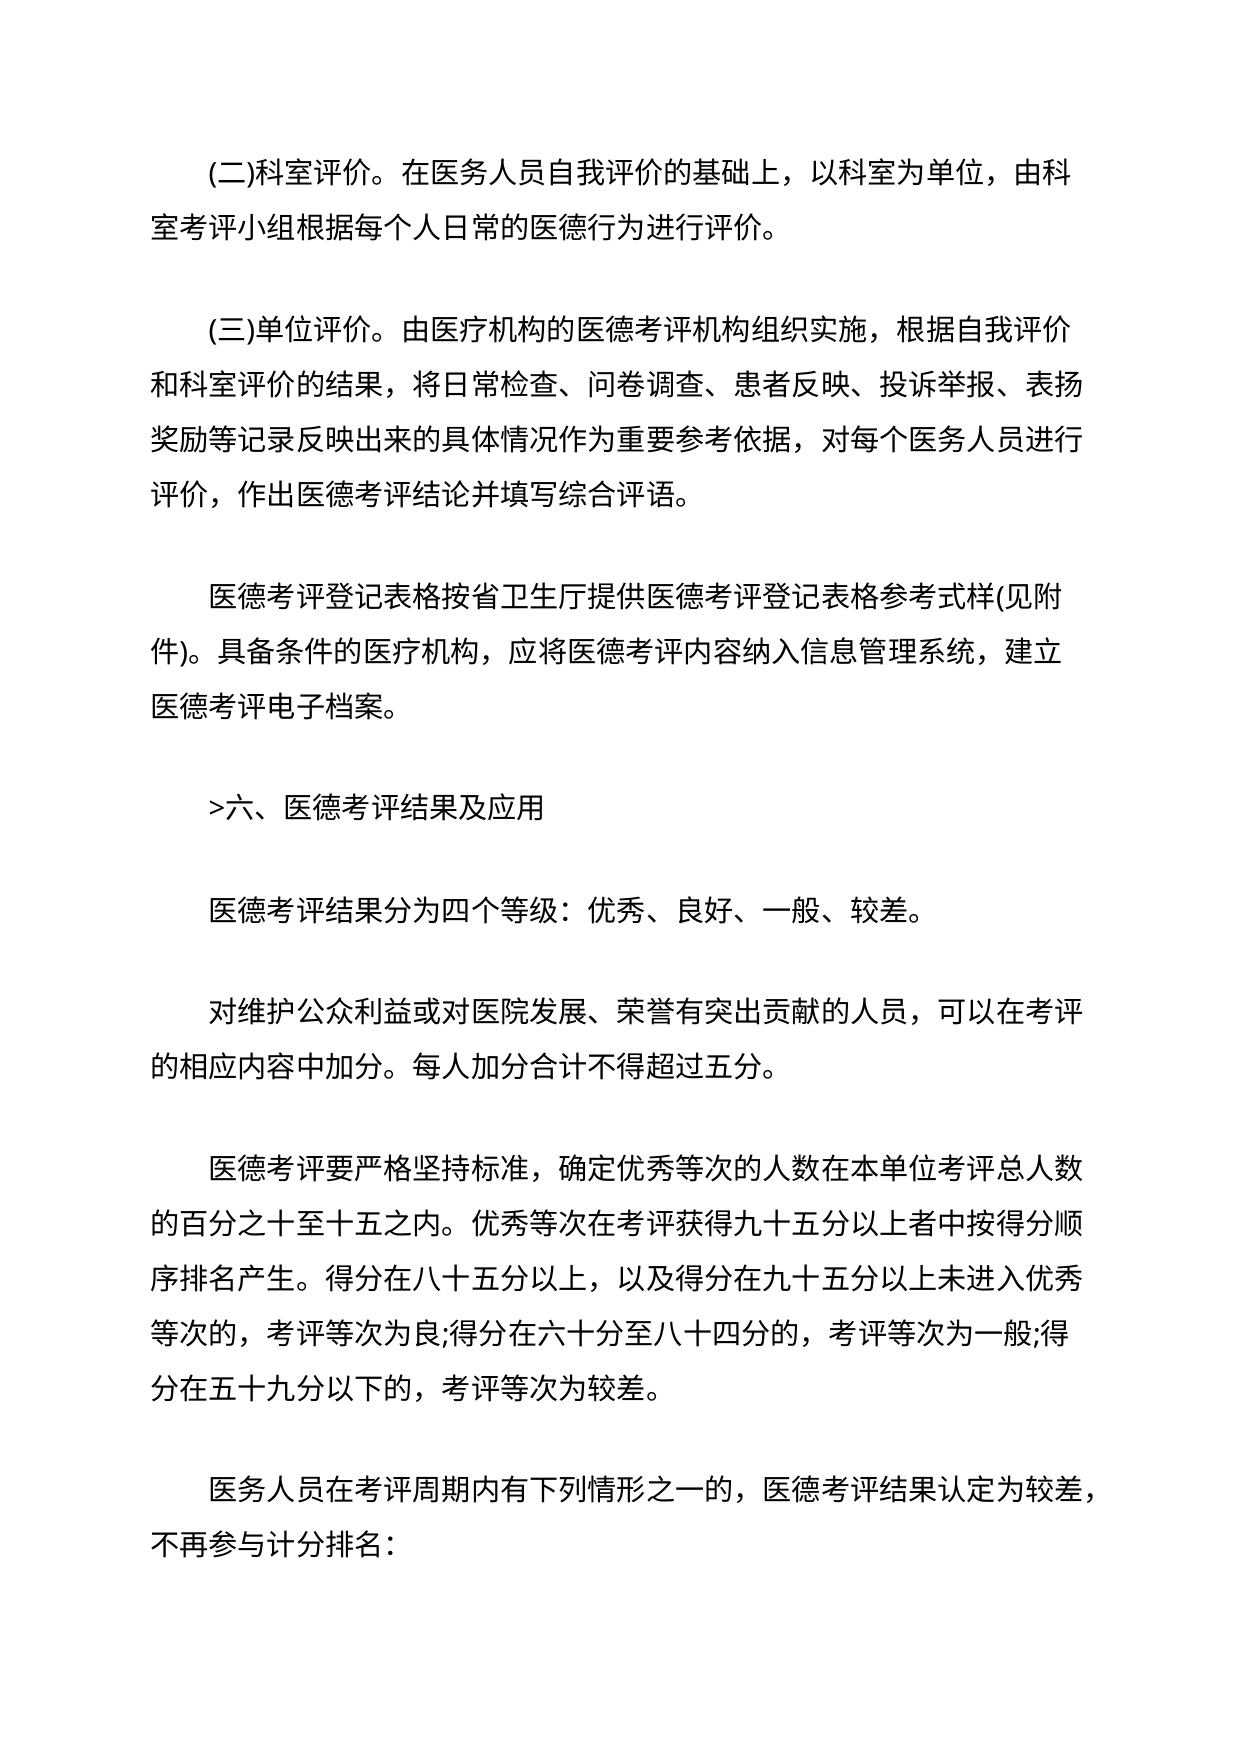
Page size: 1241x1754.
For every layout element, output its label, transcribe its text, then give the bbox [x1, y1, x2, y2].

text 医务人员在考评周期内有下列情形之一的，医德考评结果认定为较差，不再参与计分排名： [150, 1467, 1090, 1564]
text >六、医德考评结果及应用 [150, 785, 1090, 827]
text 医德考评要严格坚持标准，确定优秀等次的人数在本单位考评总人数的百分之十至十五之内。优秀等次在考评获得九十五分以上者中按得分顺序排名产生。得分在八十五分以上，以及得分在九十五分以上未进入优秀等次的，考评等次为良;得分在六十分至八十四分的，考评等次为一般;得分在五十九分以下的，考评等次为较差。 [150, 1146, 1090, 1407]
text (三)单位评价。由医疗机构的医德考评机构组织实施，根据自我评价和科室评价的结果，将日常检查、问卷调查、患者反映、投诉举报、表扬奖励等记录反映出来的具体情况作为重要参考依据，对每个医务人员进行评价，作出医德考评结论并填写综合评语。 [150, 307, 1090, 514]
text 对维护公众利益或对医院发展、荣誉有突出贡献的人员，可以在考评的相应内容中加分。每人加分合计不得超过五分。 [150, 989, 1090, 1086]
text 医德考评结果分为四个等级：优秀、良好、一般、较差。 [150, 887, 1090, 929]
text (二)科室评价。在医务人员自我评价的基础上，以科室为单位，由科室考评小组根据每个人日常的医德行为进行评价。 [150, 150, 1090, 247]
text 医德考评登记表格按省卫生厅提供医德考评登记表格参考式样(见附件)。具备条件的医疗机构，应将医德考评内容纳入信息管理系统，建立医德考评电子档案。 [150, 573, 1090, 726]
